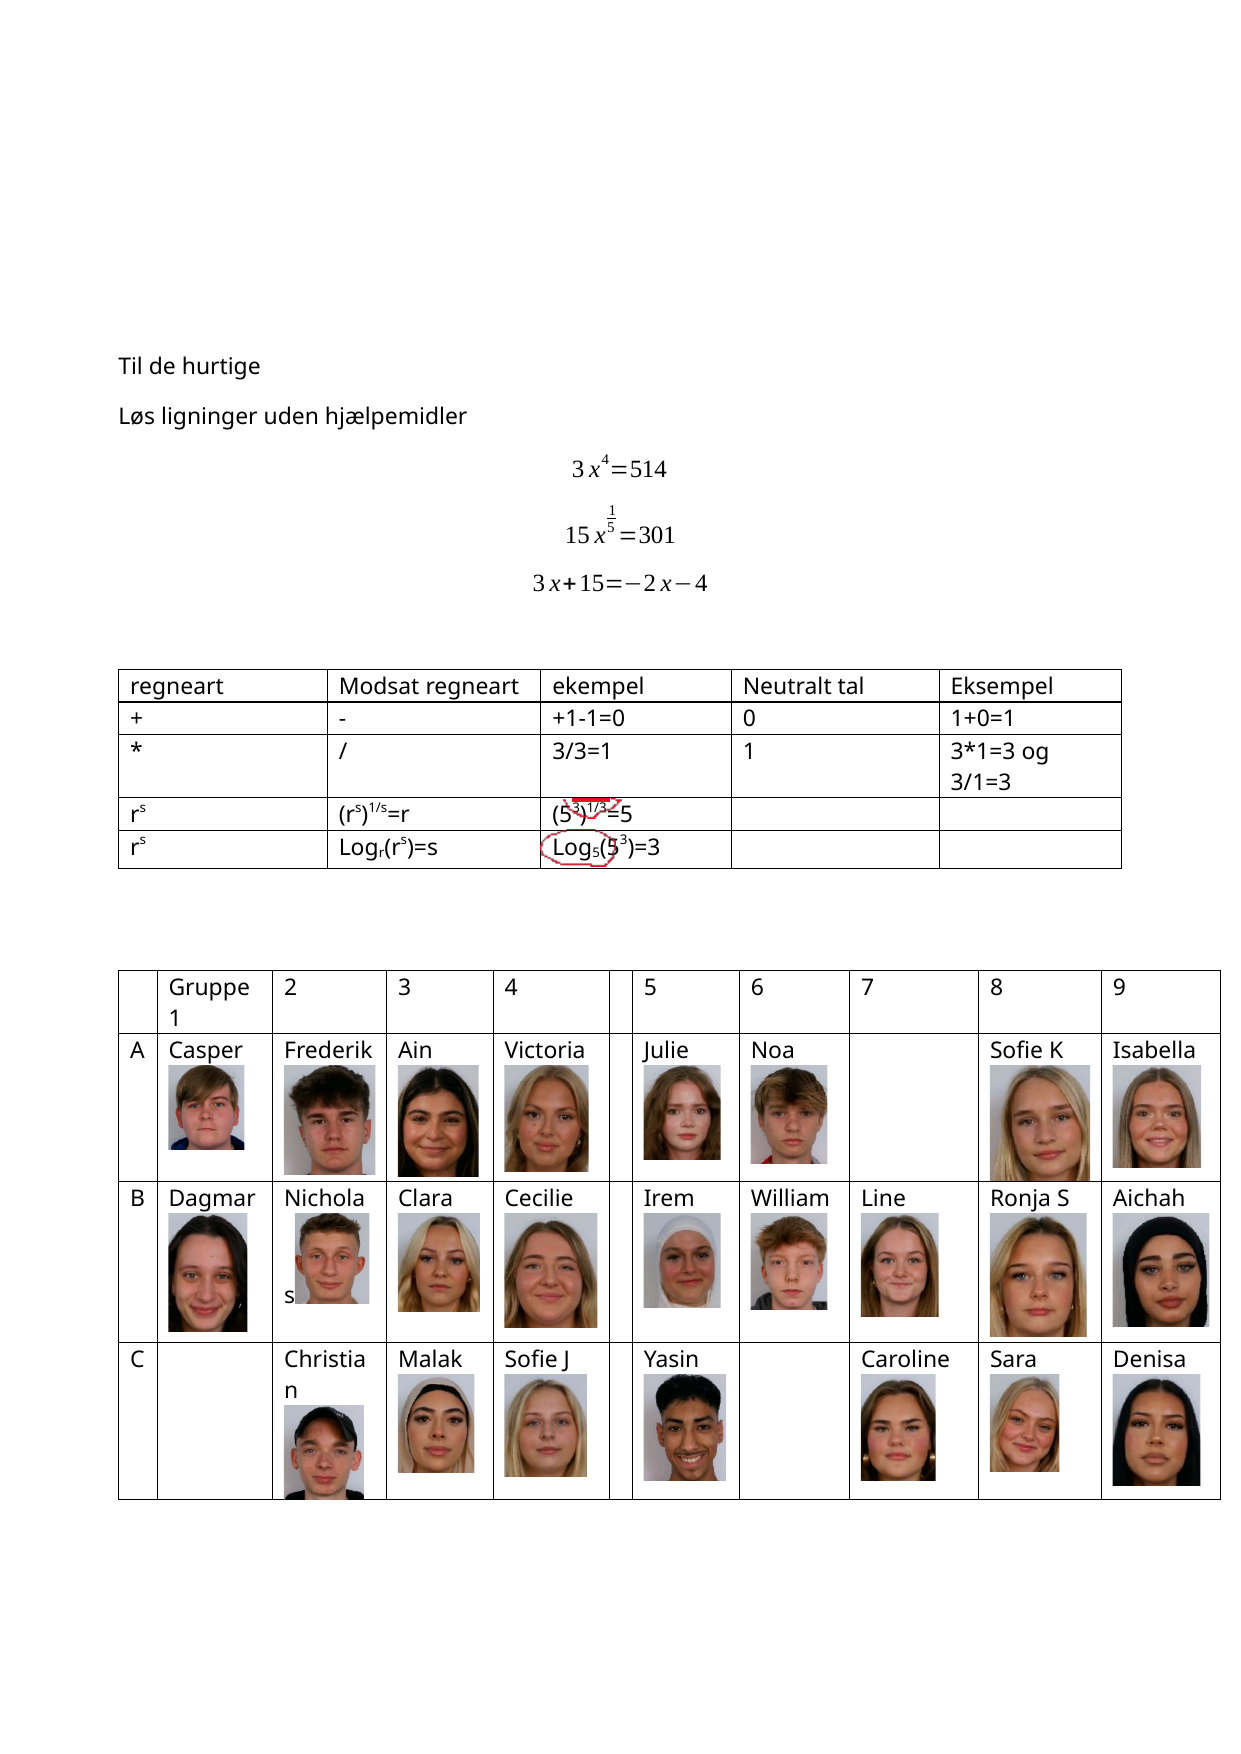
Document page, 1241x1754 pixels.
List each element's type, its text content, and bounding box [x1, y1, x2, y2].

table_cell 1 [732, 735, 939, 797]
table_header 6 [740, 971, 849, 1033]
table_cell Cecilie [494, 1182, 609, 1342]
table_cell [940, 831, 1121, 868]
picture [504, 1213, 598, 1328]
table_header 3 [387, 971, 493, 1033]
table_cell Sofie J [494, 1343, 609, 1499]
picture [397, 1374, 475, 1473]
table_cell [610, 1343, 632, 1499]
table_cell Denisa [1102, 1343, 1220, 1499]
picture [643, 1213, 721, 1308]
table_header regneart [119, 670, 327, 701]
table_cell [732, 831, 939, 868]
picture [504, 1065, 589, 1172]
table_cell 3*1=3 og 3/1=3 [940, 735, 1121, 797]
table_cell C [119, 1343, 157, 1499]
picture [563, 798, 622, 819]
table_cell Noa [740, 1034, 849, 1181]
table_cell [732, 798, 939, 829]
table_cell Logr(rs)=s [328, 831, 540, 868]
table_cell Julie [633, 1034, 739, 1181]
picture [989, 1213, 1087, 1337]
picture [750, 1065, 828, 1164]
table_cell B [119, 1182, 157, 1342]
table_header [610, 971, 632, 1033]
table_cell Isabella [1102, 1034, 1220, 1181]
table_cell Clara [387, 1182, 493, 1342]
text Løs ligninger uden hjælpemidler [118, 400, 1122, 431]
table_cell Sara [979, 1343, 1101, 1499]
table_cell 1+0=1 [940, 703, 1121, 734]
picture [989, 1065, 1091, 1181]
picture [504, 1374, 587, 1477]
table_cell +1-1=0 [541, 703, 731, 734]
table_cell rs [119, 798, 327, 829]
table_cell Christian [273, 1343, 386, 1499]
table_cell Frederik [273, 1034, 386, 1181]
text Til de hurtige [118, 350, 1122, 381]
table_header Neutralt tal [732, 670, 939, 701]
table_cell Caroline [850, 1343, 978, 1499]
table_cell Casper [158, 1034, 272, 1181]
table_header Gruppe 1 [158, 971, 272, 1033]
picture [168, 1065, 245, 1150]
table_cell Nicholas [273, 1182, 386, 1342]
table_cell - [328, 703, 540, 734]
table_header ekempel [541, 670, 731, 701]
table_cell (53)1/3=5 [541, 798, 731, 829]
table_header 8 [979, 971, 1101, 1033]
table_header 9 [1102, 971, 1220, 1033]
picture [750, 1213, 828, 1310]
table_cell [158, 1343, 272, 1499]
picture [283, 1405, 364, 1500]
picture [860, 1213, 939, 1317]
table_cell [850, 1034, 978, 1181]
table_cell * [119, 735, 327, 797]
picture [397, 1065, 479, 1177]
picture [294, 1213, 370, 1304]
table_header 5 [633, 971, 739, 1033]
picture [1112, 1374, 1201, 1486]
table_cell Sofie K [979, 1034, 1101, 1181]
table_cell [610, 1182, 632, 1342]
table_header 4 [494, 971, 609, 1033]
table_cell William [740, 1182, 849, 1342]
picture [989, 1374, 1060, 1472]
table_header Eksempel [940, 670, 1121, 701]
picture [643, 1065, 721, 1160]
table_header Modsat regneart [328, 670, 540, 701]
table_cell (rs)1/s=r [328, 798, 540, 829]
table_cell 0 [732, 703, 939, 734]
picture [397, 1213, 480, 1312]
picture [643, 1374, 727, 1481]
picture [860, 1374, 936, 1481]
table_header [119, 971, 157, 1033]
table_cell Log5(53)=3 [541, 831, 731, 868]
table_cell Ain [387, 1034, 493, 1181]
picture [540, 829, 616, 867]
table_cell A [119, 1034, 157, 1181]
table_cell Irem [633, 1182, 739, 1342]
table_cell Dagmar [158, 1182, 272, 1342]
table_cell Victoria [494, 1034, 609, 1181]
table_cell / [328, 735, 540, 797]
table_cell Malak [387, 1343, 493, 1499]
table_cell Ronja S [979, 1182, 1101, 1342]
table_cell + [119, 703, 327, 734]
table_cell Yasin [633, 1343, 739, 1499]
picture [1112, 1213, 1210, 1327]
table_cell 3/3=1 [541, 735, 731, 797]
picture [1112, 1065, 1202, 1168]
table_cell Line [850, 1182, 978, 1342]
table_cell [610, 1034, 632, 1181]
table_header 2 [273, 971, 386, 1033]
table_header 7 [850, 971, 978, 1033]
table_cell rs [119, 831, 327, 868]
picture [283, 1065, 376, 1175]
table_cell Aichah [1102, 1182, 1220, 1342]
picture [168, 1213, 248, 1332]
table_cell [740, 1343, 849, 1499]
table_cell [940, 798, 1121, 829]
